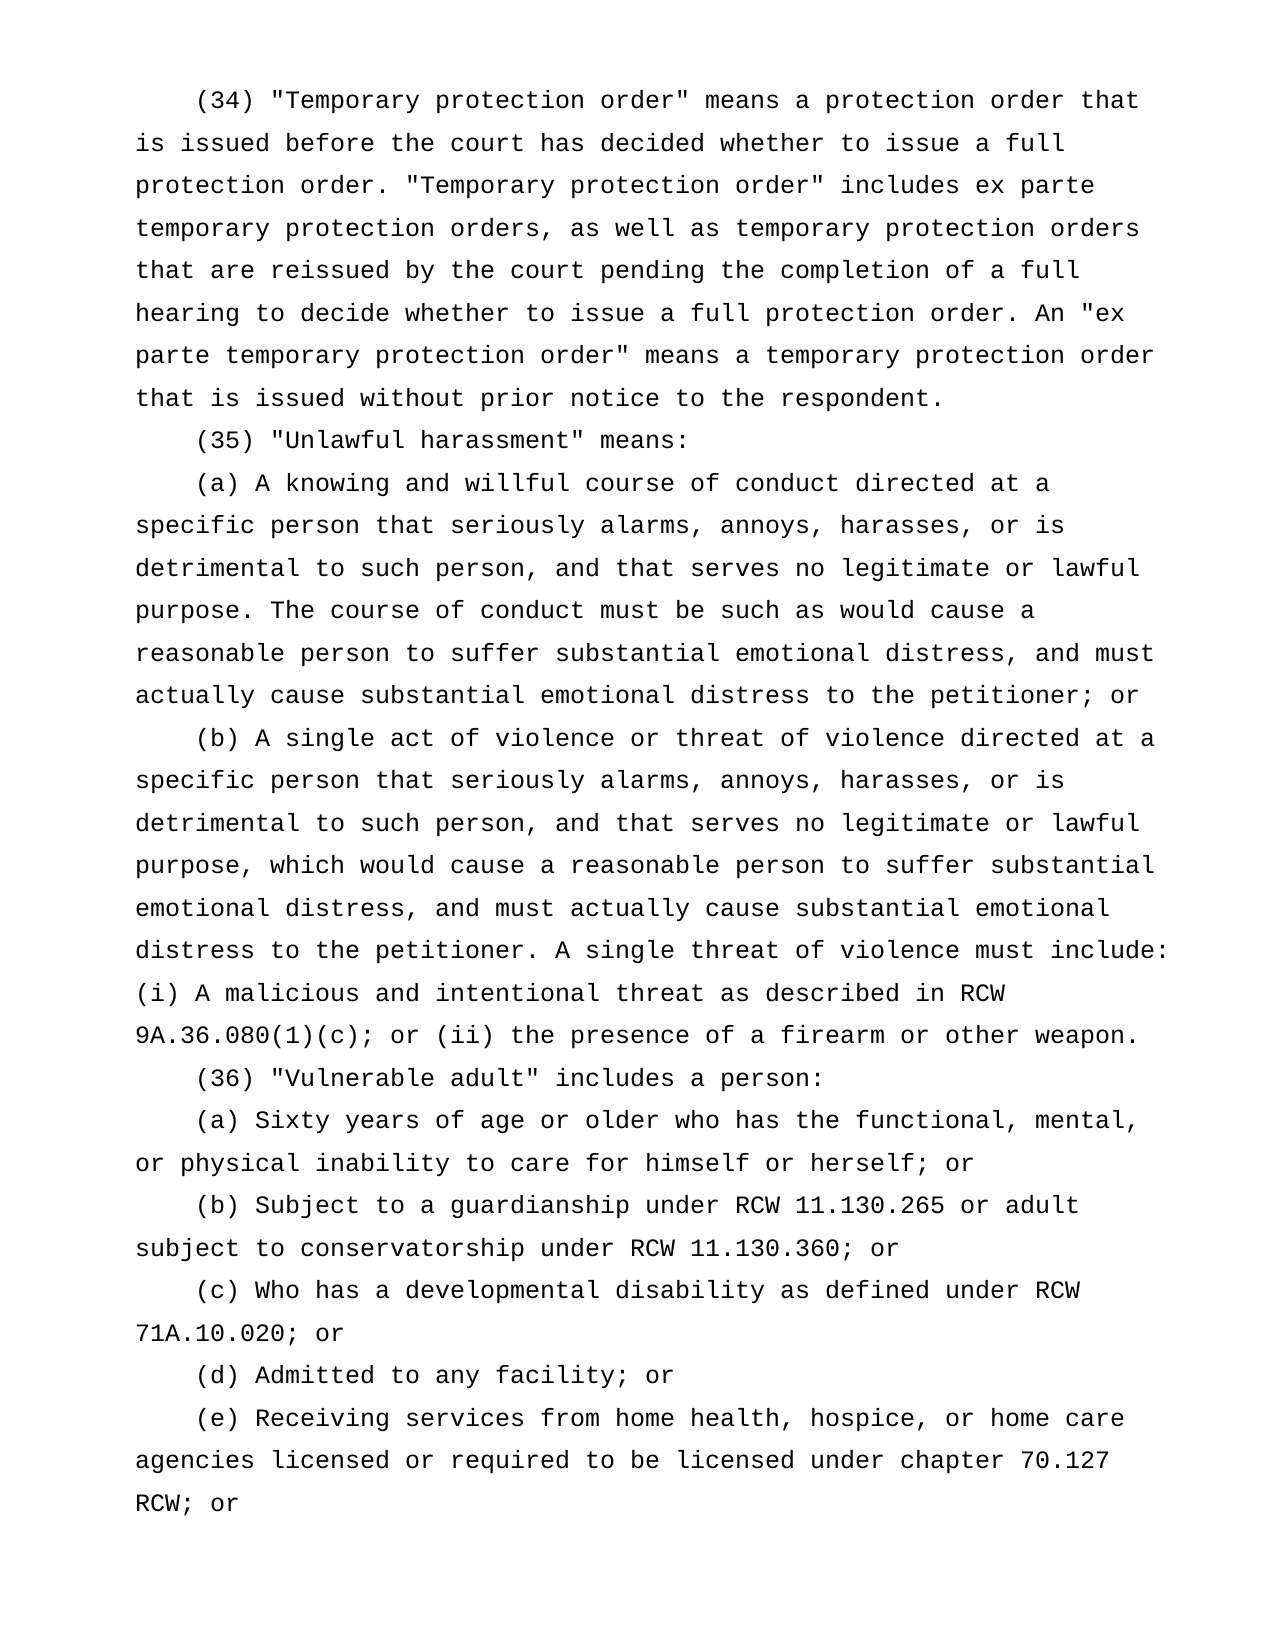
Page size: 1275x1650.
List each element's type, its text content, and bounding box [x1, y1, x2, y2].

text (36) "Vulnerable adult" includes a person: [135, 1052, 1170, 1095]
text (d) Admitted to any facility; or [135, 1350, 1170, 1392]
text (a) A knowing and willful course of conduct directed at a specific person that seriously alarms, annoys, harasses, or is detrimental to such person, and that serves no legitimate or lawful purpose. The course of conduct must be such as would cause a reasonable person to suffer substantial emotional distress, and must actually cause substantial emotional distress to the petitioner; or [135, 457, 1170, 712]
text (e) Receiving services from home health, hospice, or home care agencies licensed or required to be licensed under chapter 70.127 RCW; or [135, 1392, 1170, 1520]
text (a) Sixty years of age or older who has the functional, mental, or physical inability to care for himself or herself; or [135, 1095, 1170, 1180]
text (b) Subject to a guardianship under RCW 11.130.265 or adult subject to conservatorship under RCW 11.130.360; or [135, 1180, 1170, 1265]
text (34) "Temporary protection order" means a protection order that is issued before the court has decided whether to issue a full protection order. "Temporary protection order" includes ex parte temporary protection orders, as well as temporary protection orders that are reissued by the court pending the completion of a full hearing to decide whether to issue a full protection order. An "ex parte temporary protection order" means a temporary protection order that is issued without prior notice to the respondent. [135, 75, 1170, 415]
text (c) Who has a developmental disability as defined under RCW 71A.10.020; or [135, 1265, 1170, 1350]
text (35) "Unlawful harassment" means: [135, 415, 1170, 457]
text (b) A single act of violence or threat of violence directed at a specific person that seriously alarms, annoys, harasses, or is detrimental to such person, and that serves no legitimate or lawful purpose, which would cause a reasonable person to suffer substantial emotional distress, and must actually cause substantial emotional distress to the petitioner. A single threat of violence must include: (i) A malicious and intentional threat as described in RCW 9A.36.080(1)(c); or (ii) the presence of a firearm or other weapon. [135, 712, 1170, 1052]
